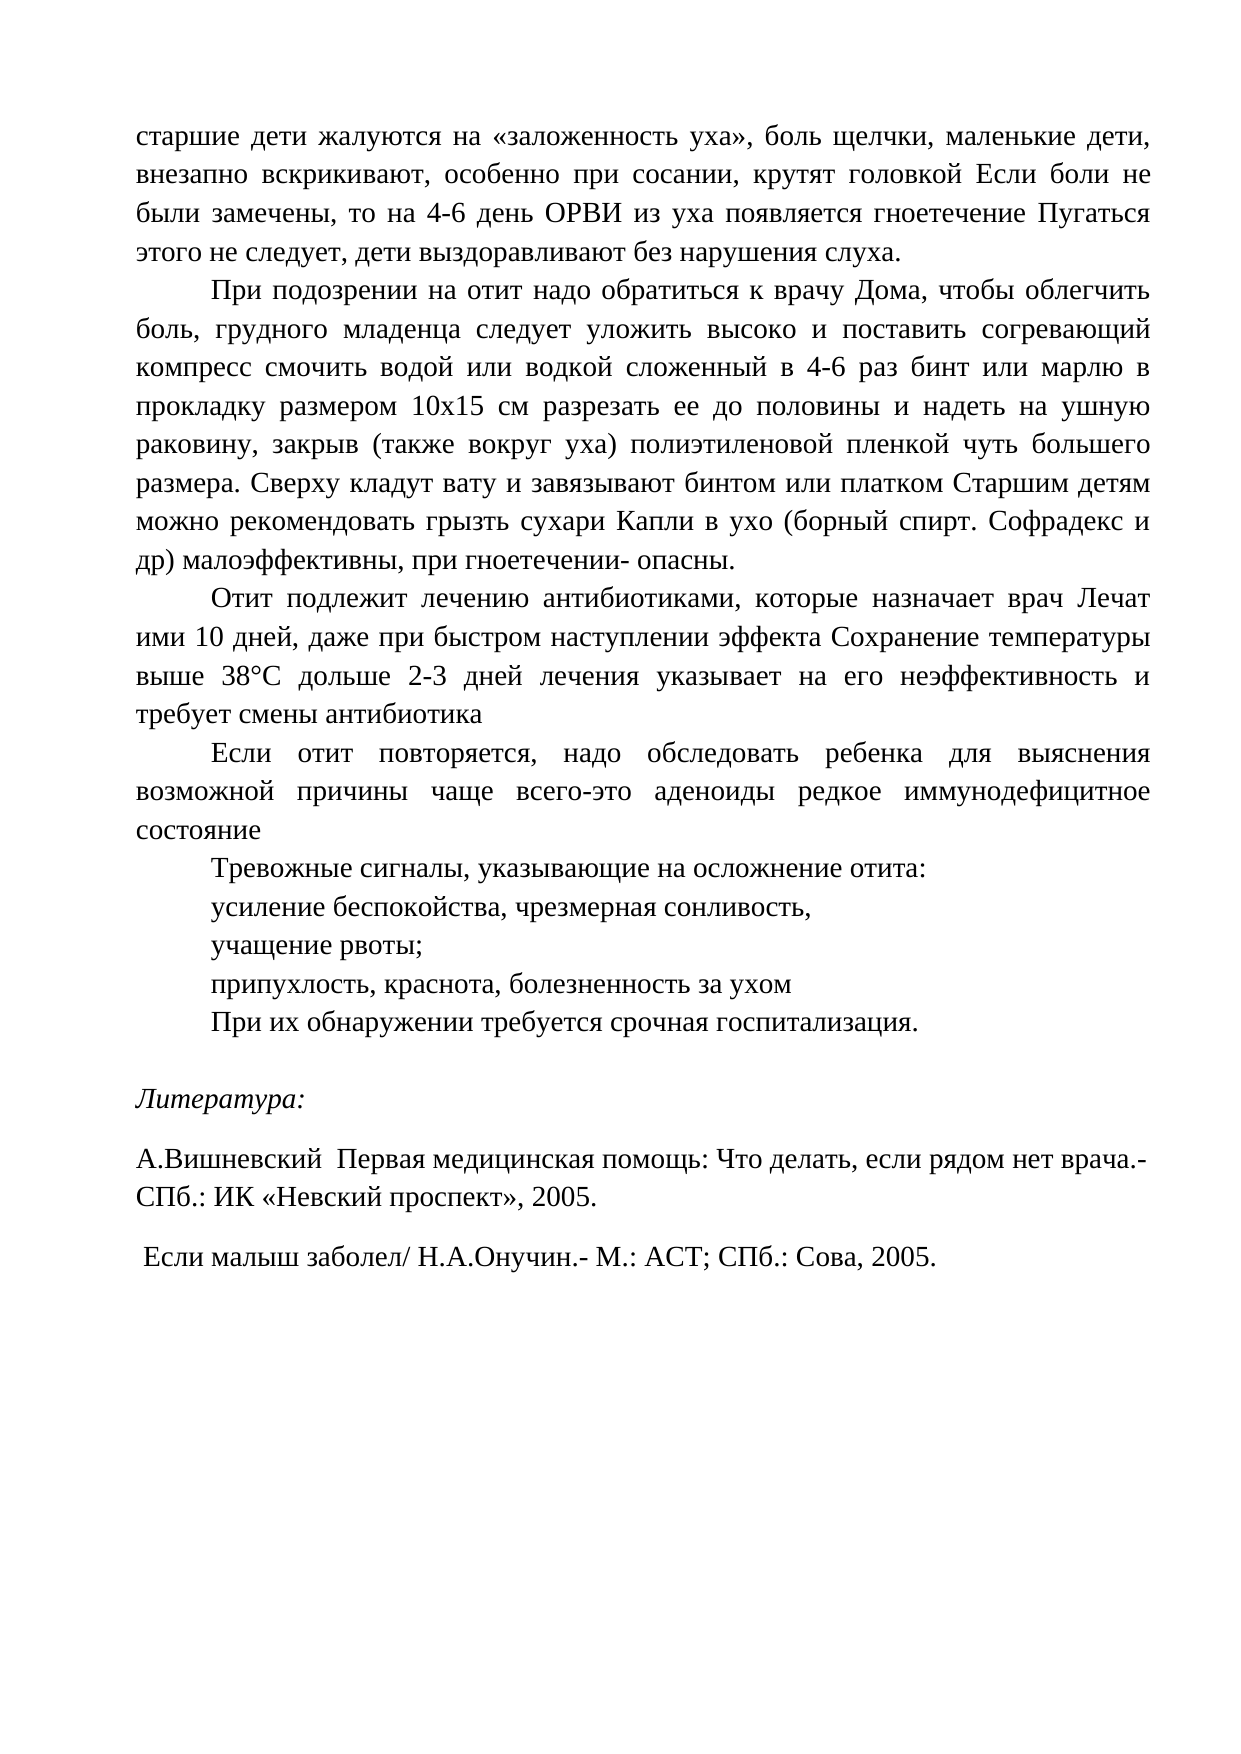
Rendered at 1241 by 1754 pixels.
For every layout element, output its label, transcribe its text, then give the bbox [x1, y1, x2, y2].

text Тревожные сигналы, указывающие на осложнение отита: [136, 850, 1152, 884]
text При подозрении на отит надо обратиться к врачу Дома, чтобы облегчить боль, грудного младенца следует уложить высоко и поставить согревающий компресс смочить водой или водкой сложенный в 4-6 раз бинт или марлю в прокладку размером 10x15 см разрезать ее до половины и надеть на ушную раковину, закрыв (также вокруг уха) полиэтиленовой пленкой чуть большего размера. Сверху кладут вату и завязывают бинтом или платком Старшим детям можно рекомендовать грызть сухари Капли в ухо (борный спирт. Софрадекс и др) малоэффективны, при гноетечении- опасны. [136, 272, 1152, 576]
text учащение рвоты; [136, 927, 1152, 961]
text При их обнаружении требуется срочная госпитализация. [136, 1004, 1152, 1038]
text Литература: [136, 1082, 1152, 1115]
text А.Вишневский Первая медицинская помощь: Что делать, если рядом нет врача.- СПб.: ИК «Невский проспект», 2005. [136, 1141, 1152, 1213]
text Отит подлежит лечению антибиотиками, которые назначает врач Лечат ими 10 дней, даже при быстром наступлении эффекта Сохранение температуры выше 38°С дольше 2-3 дней лечения указывает на его неэффективность и требует смены антибиотика [136, 581, 1152, 730]
text Если малыш заболел/ Н.А.Онучин.- М.: АСТ; СПб.: Сова, 2005. [136, 1239, 1152, 1272]
text Если отит повторяется, надо обследовать ребенка для выяснения возможной причины чаще всего-это аденоиды редкое иммунодефицитное состояние [136, 735, 1152, 845]
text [136, 118, 1152, 267]
text припухлость, краснота, болезненность за ухом [136, 966, 1152, 999]
text усиление беспокойства, чрезмерная сонливость, [136, 889, 1152, 922]
